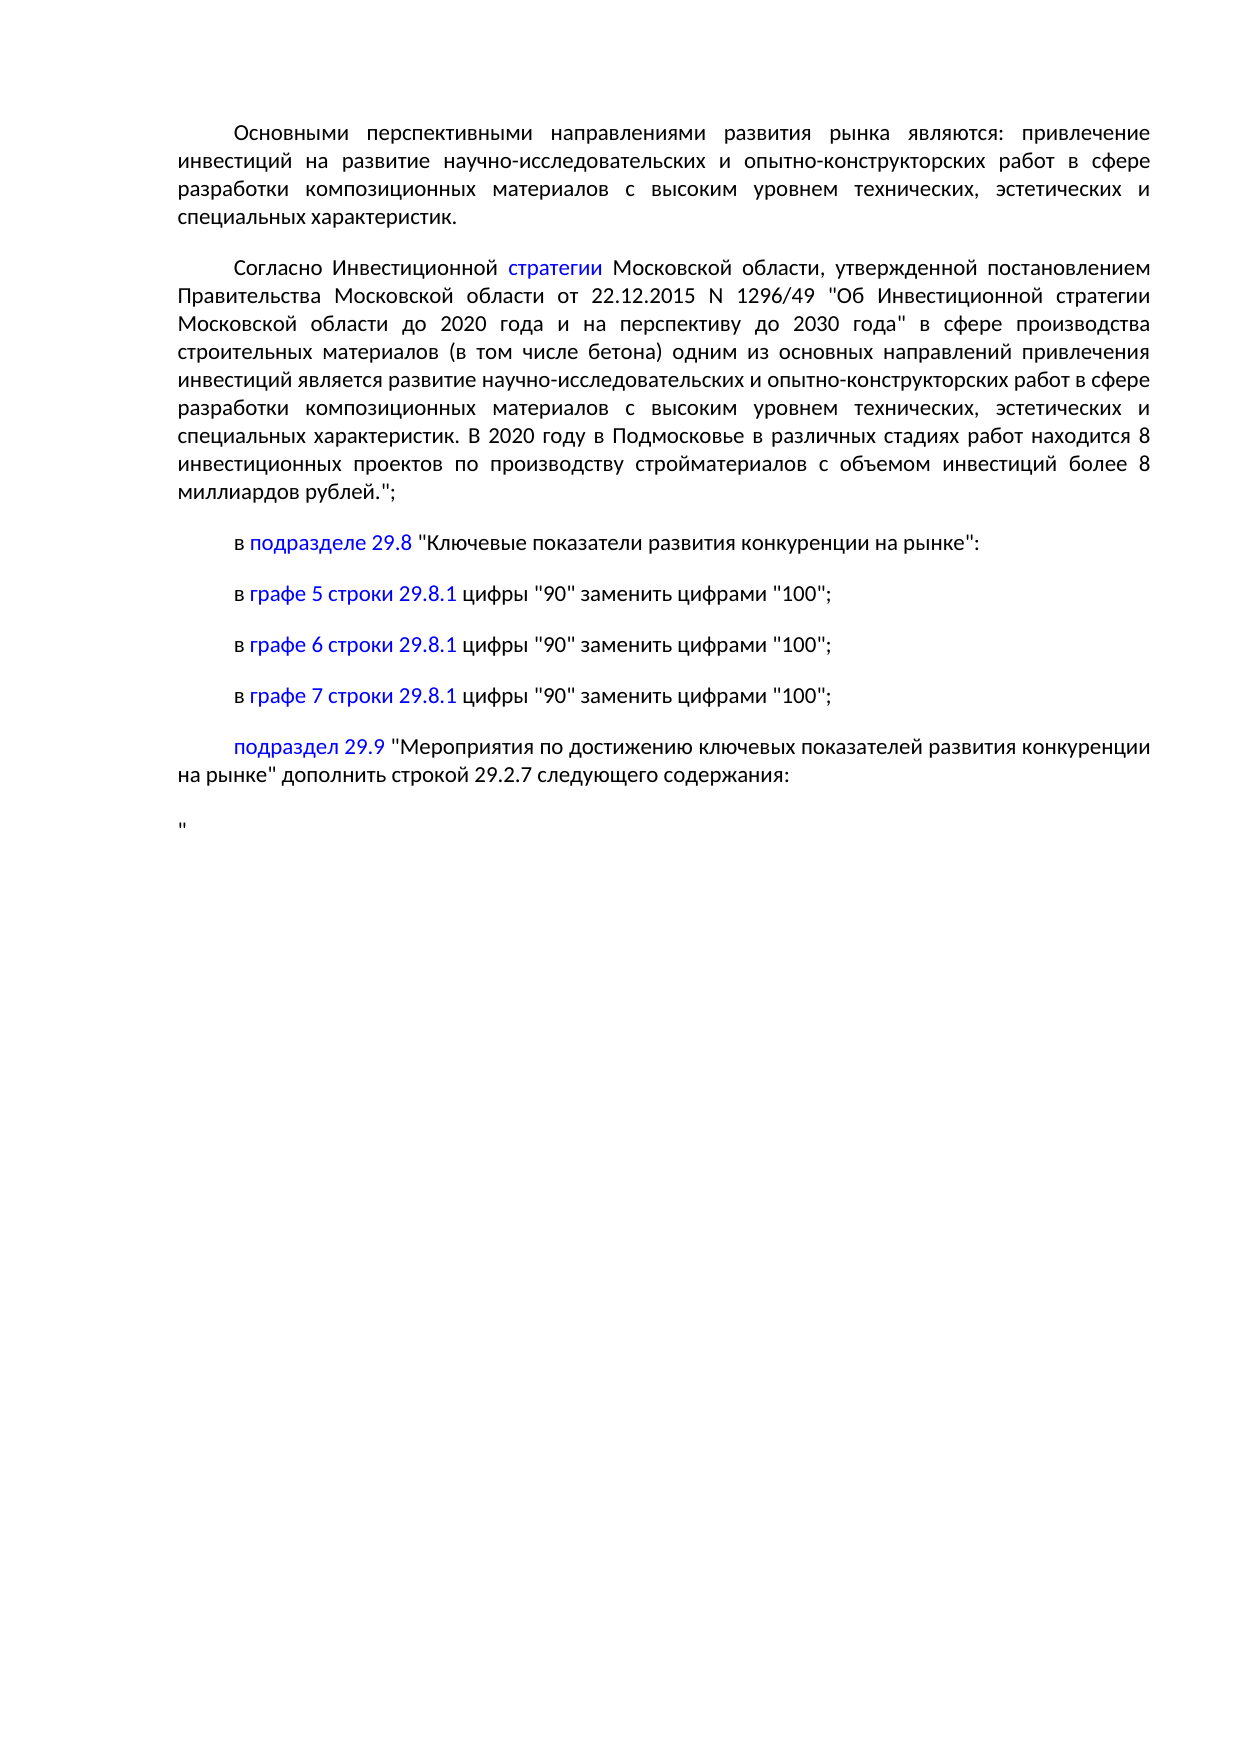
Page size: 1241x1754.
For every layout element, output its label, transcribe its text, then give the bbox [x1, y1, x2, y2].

text в графе 5 строки 29.8.1 цифры "90" заменить цифрами "100"; [177, 579, 1152, 607]
text подраздел 29.9 "Мероприятия по достижению ключевых показателей развития конкуренции на рынке" дополнить строкой 29.2.7 следующего содержания: [177, 732, 1152, 788]
text " [177, 816, 1152, 844]
text Основными перспективными направлениями развития рынка являются: привлечение инвестиций на развитие научно-исследовательских и опытно-конструкторских работ в сфере разработки композиционных материалов с высоким уровнем технических, эстетических и специальных характеристик. [177, 118, 1152, 230]
text в графе 6 строки 29.8.1 цифры "90" заменить цифрами "100"; [177, 630, 1152, 658]
text в подразделе 29.8 "Ключевые показатели развития конкуренции на рынке": [177, 528, 1152, 556]
text в графе 7 строки 29.8.1 цифры "90" заменить цифрами "100"; [177, 681, 1152, 709]
text Согласно Инвестиционной стратегии Московской области, утвержденной постановлением Правительства Московской области от 22.12.2015 N 1296/49 "Об Инвестиционной стратегии Московской области до 2020 года и на перспективу до 2030 года" в сфере производства строительных материалов (в том числе бетона) одним из основных направлений привлечения инвестиций является развитие научно-исследовательских и опытно-конструкторских работ в сфере разработки композиционных материалов с высоким уровнем технических, эстетических и специальных характеристик. В 2020 году в Подмосковье в различных стадиях работ находится 8 инвестиционных проектов по производству стройматериалов с объемом инвестиций более 8 миллиардов рублей."; [177, 253, 1152, 505]
